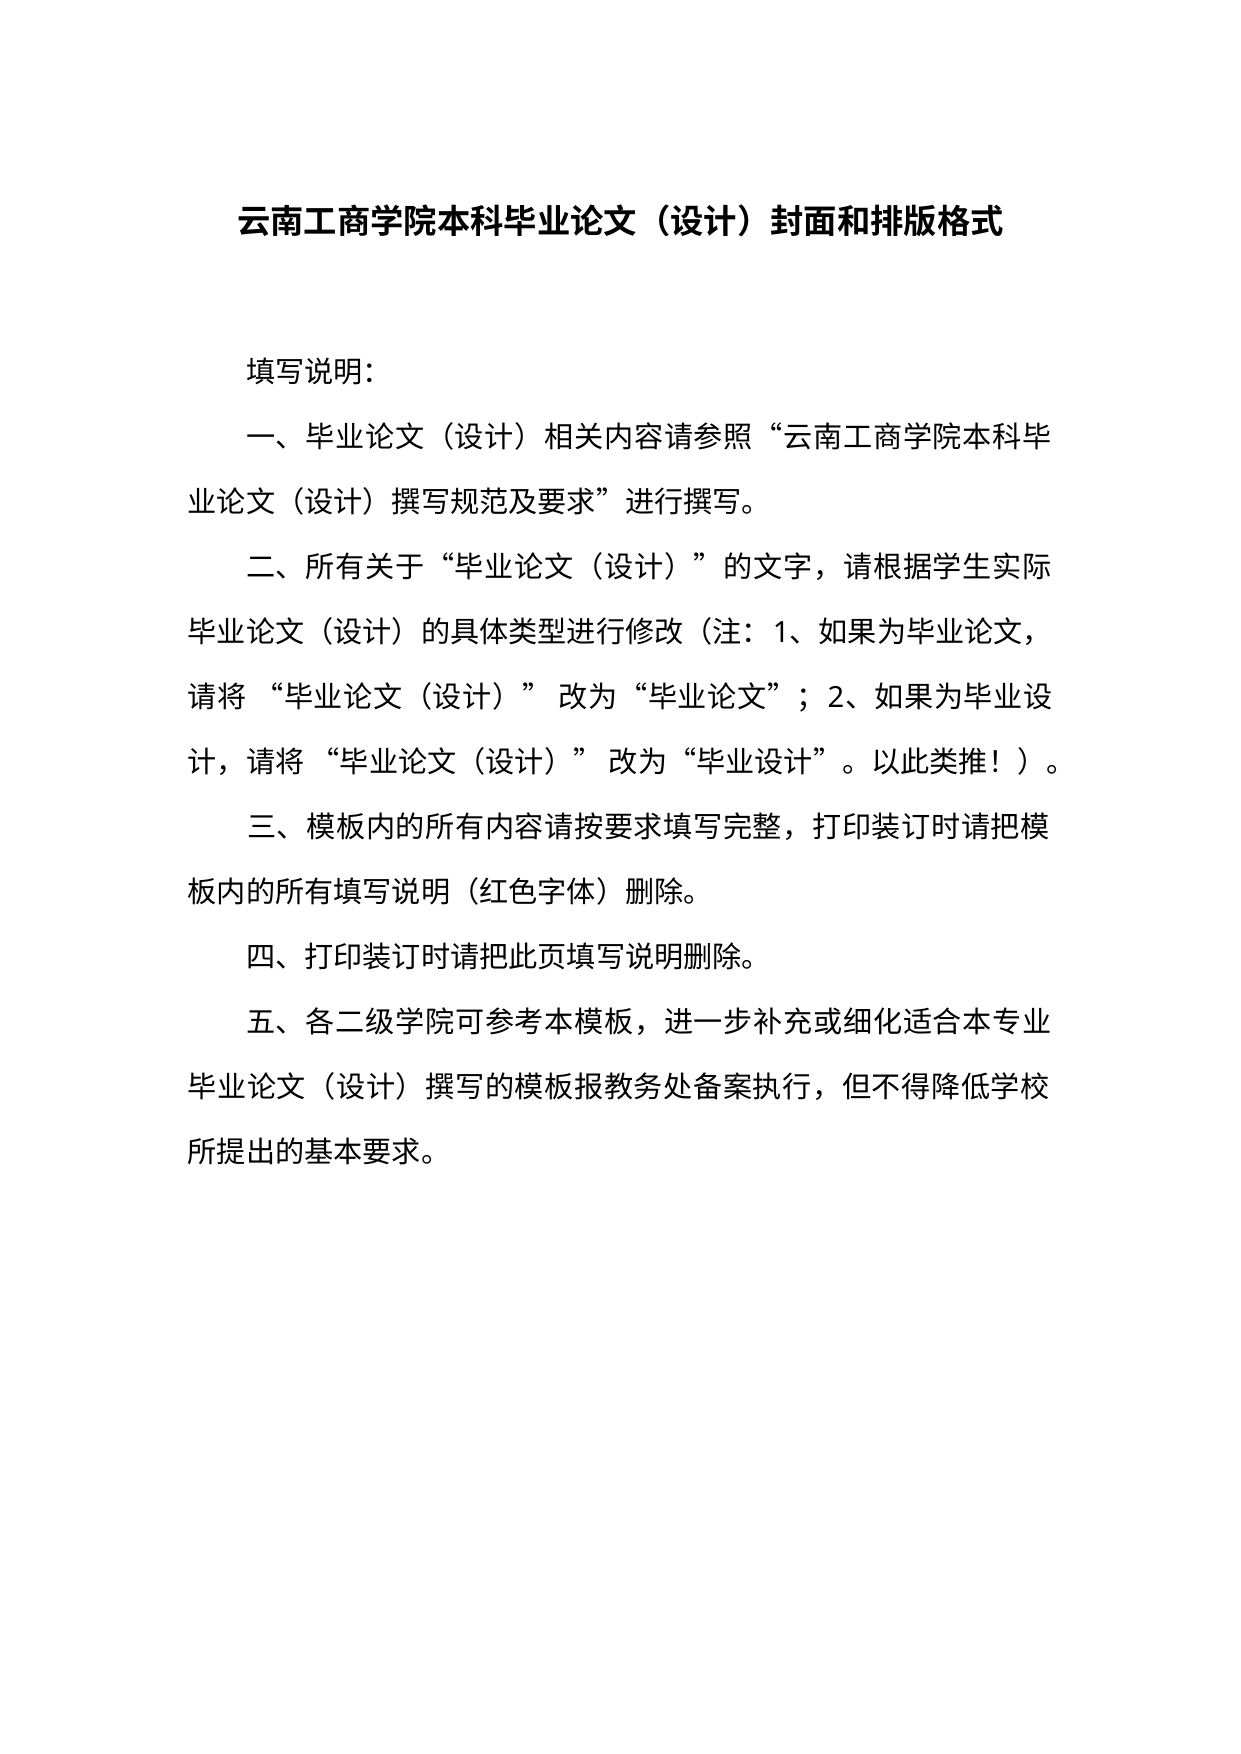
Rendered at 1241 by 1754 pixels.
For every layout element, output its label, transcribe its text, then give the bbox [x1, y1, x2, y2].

text 填写说明： [187, 338, 1053, 403]
text 二、所有关于“毕业论文（设计）”的文字，请根据学生实际毕业论文（设计）的具体类型进行修改（注：1、如果为毕业论文，请将 “毕业论文（设计）” 改为“毕业论文”；2、如果为毕业设计，请将 “毕业论文（设计）” 改为“毕业设计”。以此类推！）。 [187, 533, 1053, 793]
text 云南工商学院本科毕业论文（设计）封面和排版格式 [187, 187, 1053, 252]
text 一、毕业论文（设计）相关内容请参照“云南工商学院本科毕业论文（设计）撰写规范及要求”进行撰写。 [187, 403, 1053, 533]
text 四、打印装订时请把此页填写说明删除。 [187, 923, 1053, 988]
text 五、各二级学院可参考本模板，进一步补充或细化适合本专业毕业论文（设计）撰写的模板报教务处备案执行，但不得降低学校所提出的基本要求。 [187, 988, 1053, 1183]
text 三、模板内的所有内容请按要求填写完整，打印装订时请把模板内的所有填写说明（红色字体）删除。 [187, 793, 1053, 923]
